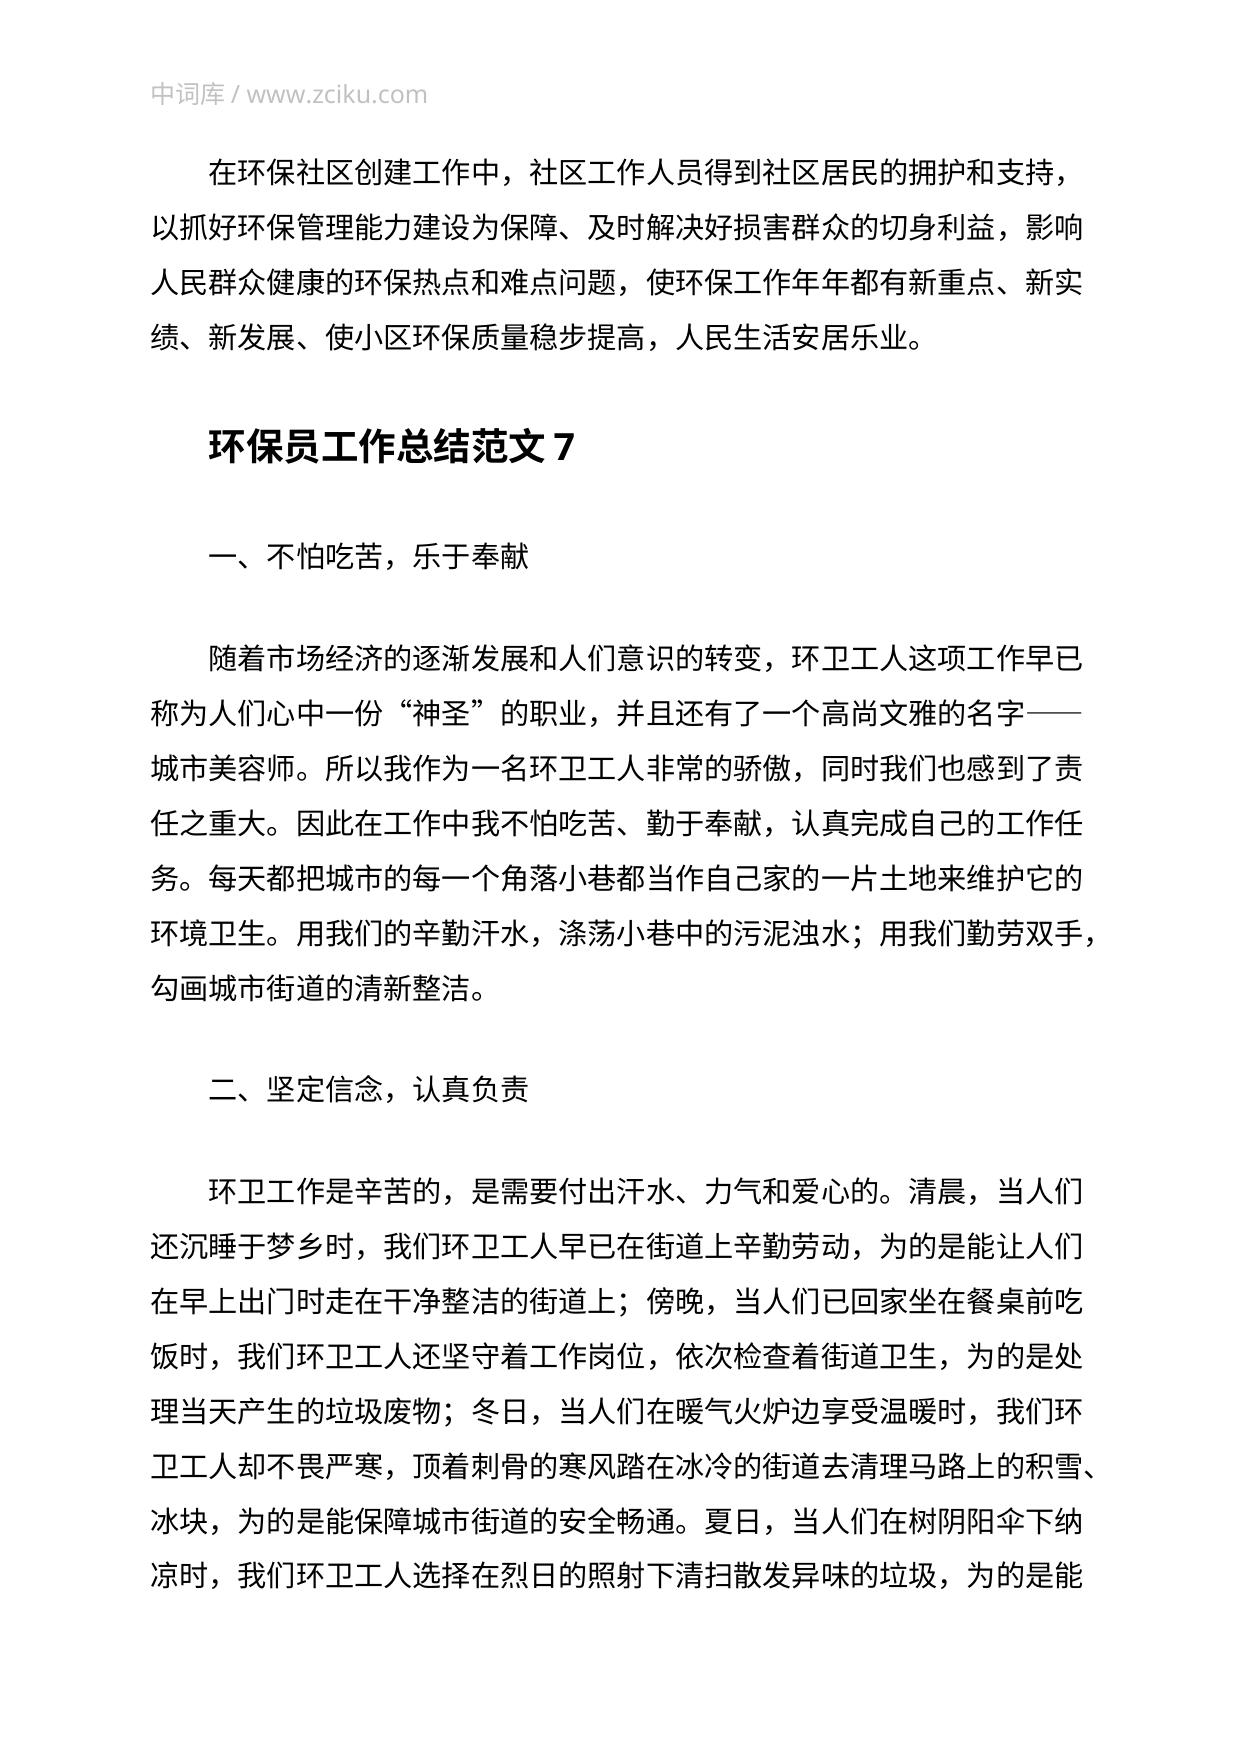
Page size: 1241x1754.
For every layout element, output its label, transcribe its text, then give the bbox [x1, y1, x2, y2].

text 环保员工作总结范文7 [150, 416, 1090, 471]
text 在环保社区创建工作中，社区工作人员得到社区居民的拥护和支持，以抓好环保管理能力建设为保障、及时解决好损害群众的切身利益，影响人民群众健康的环保热点和难点问题，使环保工作年年都有新重点、新实绩、新发展、使小区环保质量稳步提高，人民生活安居乐业。 [150, 150, 1090, 357]
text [150, 1169, 1090, 1595]
text 随着市场经济的逐渐发展和人们意识的转变，环卫工人这项工作早已称为人们心中一份“神圣”的职业，并且还有了一个高尚文雅的名字——城市美容师。所以我作为一名环卫工人非常的骄傲，同时我们也感到了责任之重大。因此在工作中我不怕吃苦、勤于奉献，认真完成自己的工作任务。每天都把城市的每一个角落小巷都当作自己家的一片土地来维护它的环境卫生。用我们的辛勤汗水，涤荡小巷中的污泥浊水；用我们勤劳双手，勾画城市街道的清新整洁。 [150, 636, 1090, 1007]
text 二、坚定信念，认真负责 [150, 1067, 1090, 1109]
text 一、不怕吃苦，乐于奉献 [150, 534, 1090, 576]
